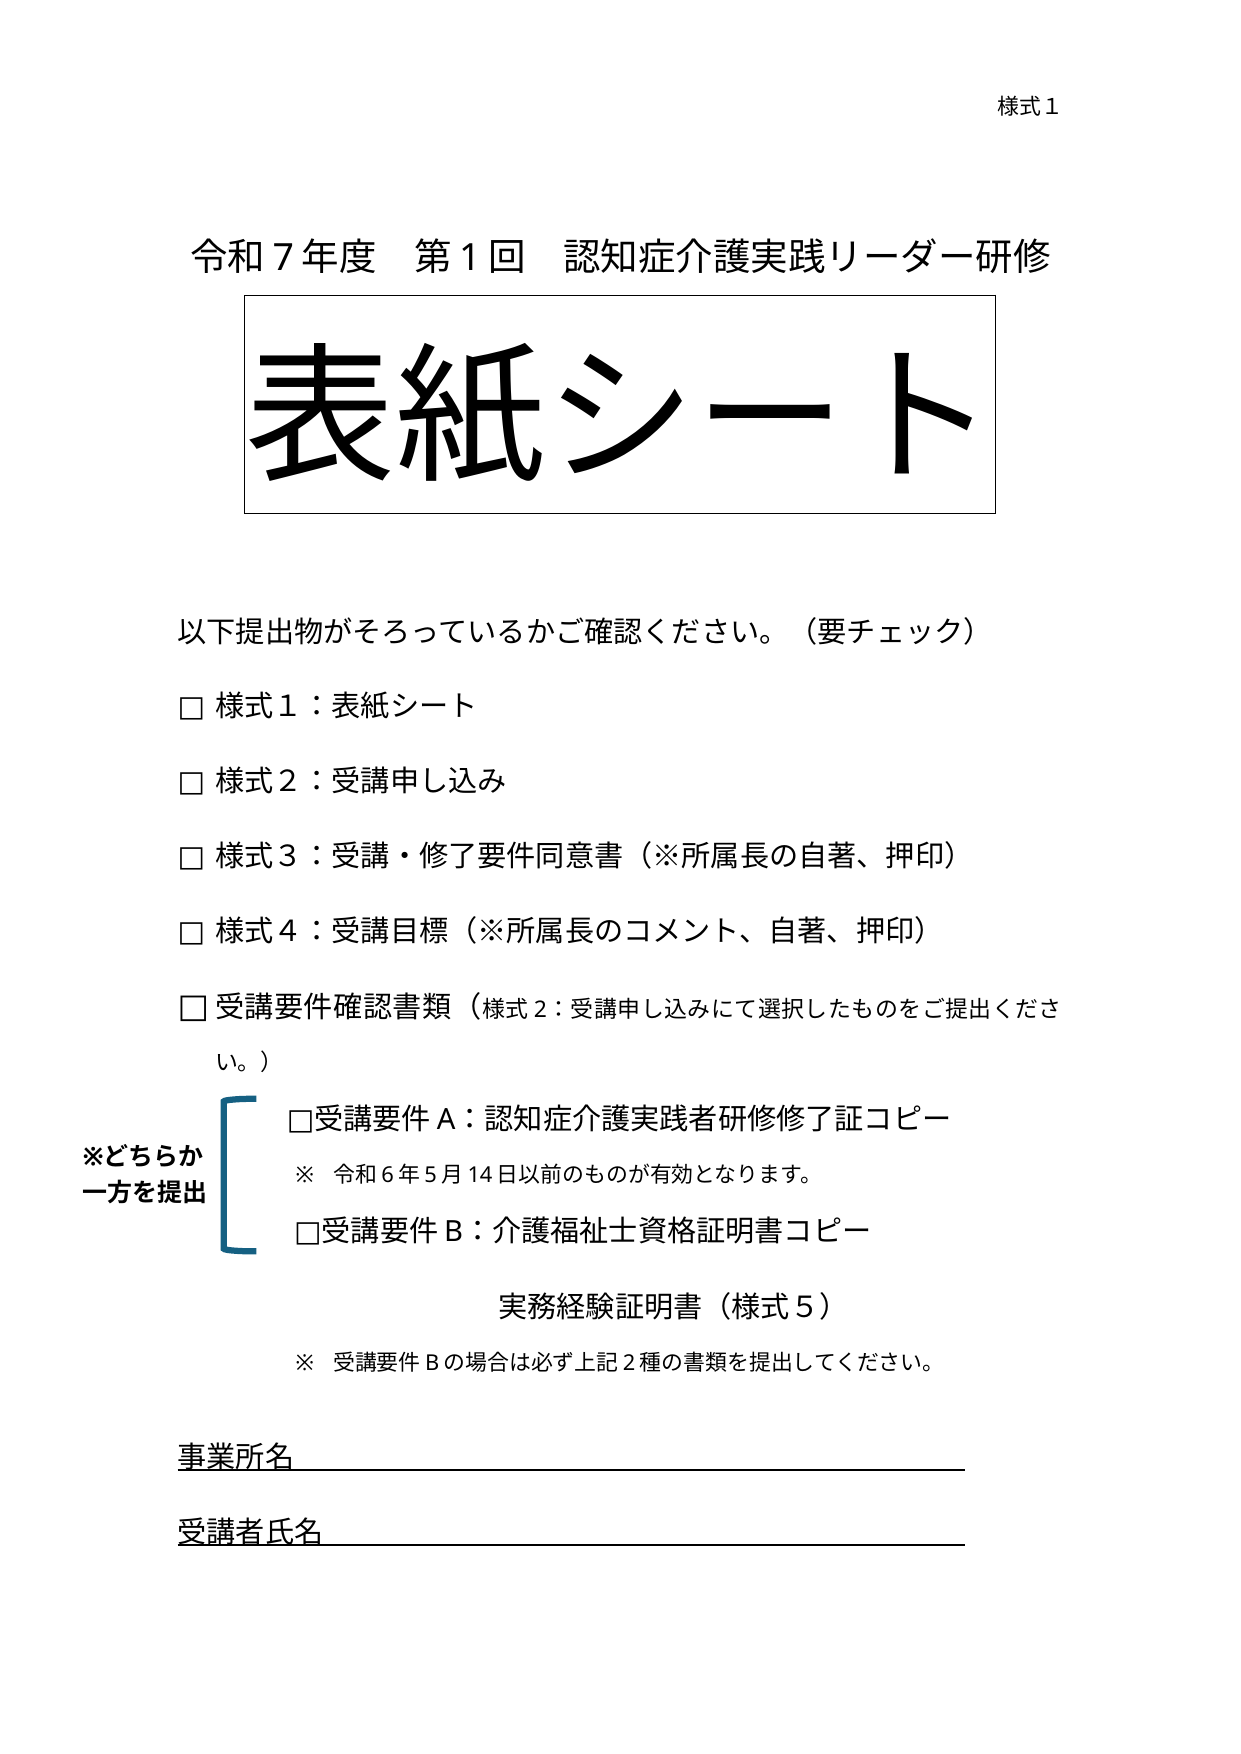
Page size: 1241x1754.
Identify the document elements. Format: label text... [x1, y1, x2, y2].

text □受講要件B：介護福祉士資格証明書コピー [177, 1192, 1063, 1267]
list 様式１：表紙シート [177, 667, 1063, 742]
list 様式４：受講目標（※所属長のコメント、自著、押印） [177, 892, 1063, 967]
text 受講者氏名 [177, 1492, 1063, 1567]
list 様式２：受講申し込み [177, 742, 1063, 817]
text 以下提出物がそろっているかご確認ください。（要チェック） [177, 592, 1063, 667]
text 表紙シート [177, 292, 1063, 517]
text 事業所名 [177, 1417, 1063, 1492]
text 実務経験証明書（様式５） [177, 1267, 1063, 1342]
text □受講要件A：認知症介護実践者研修修了証コピー [177, 1079, 1063, 1154]
list 受講要件Bの場合は必ず上記2種の書類を提出してください。 [295, 1342, 1063, 1379]
list 令和6年5月14日以前のものが有効となります。 [295, 1154, 1063, 1192]
list 受講要件確認書類（様式2：受講申し込みにて選択したものをご提出ください。） [177, 967, 1063, 1079]
text 令和7年度 第1回 認知症介護実践リーダー研修 [177, 217, 1063, 292]
list 様式３：受講・修了要件同意書（※所属長の自著、押印） [177, 817, 1063, 892]
